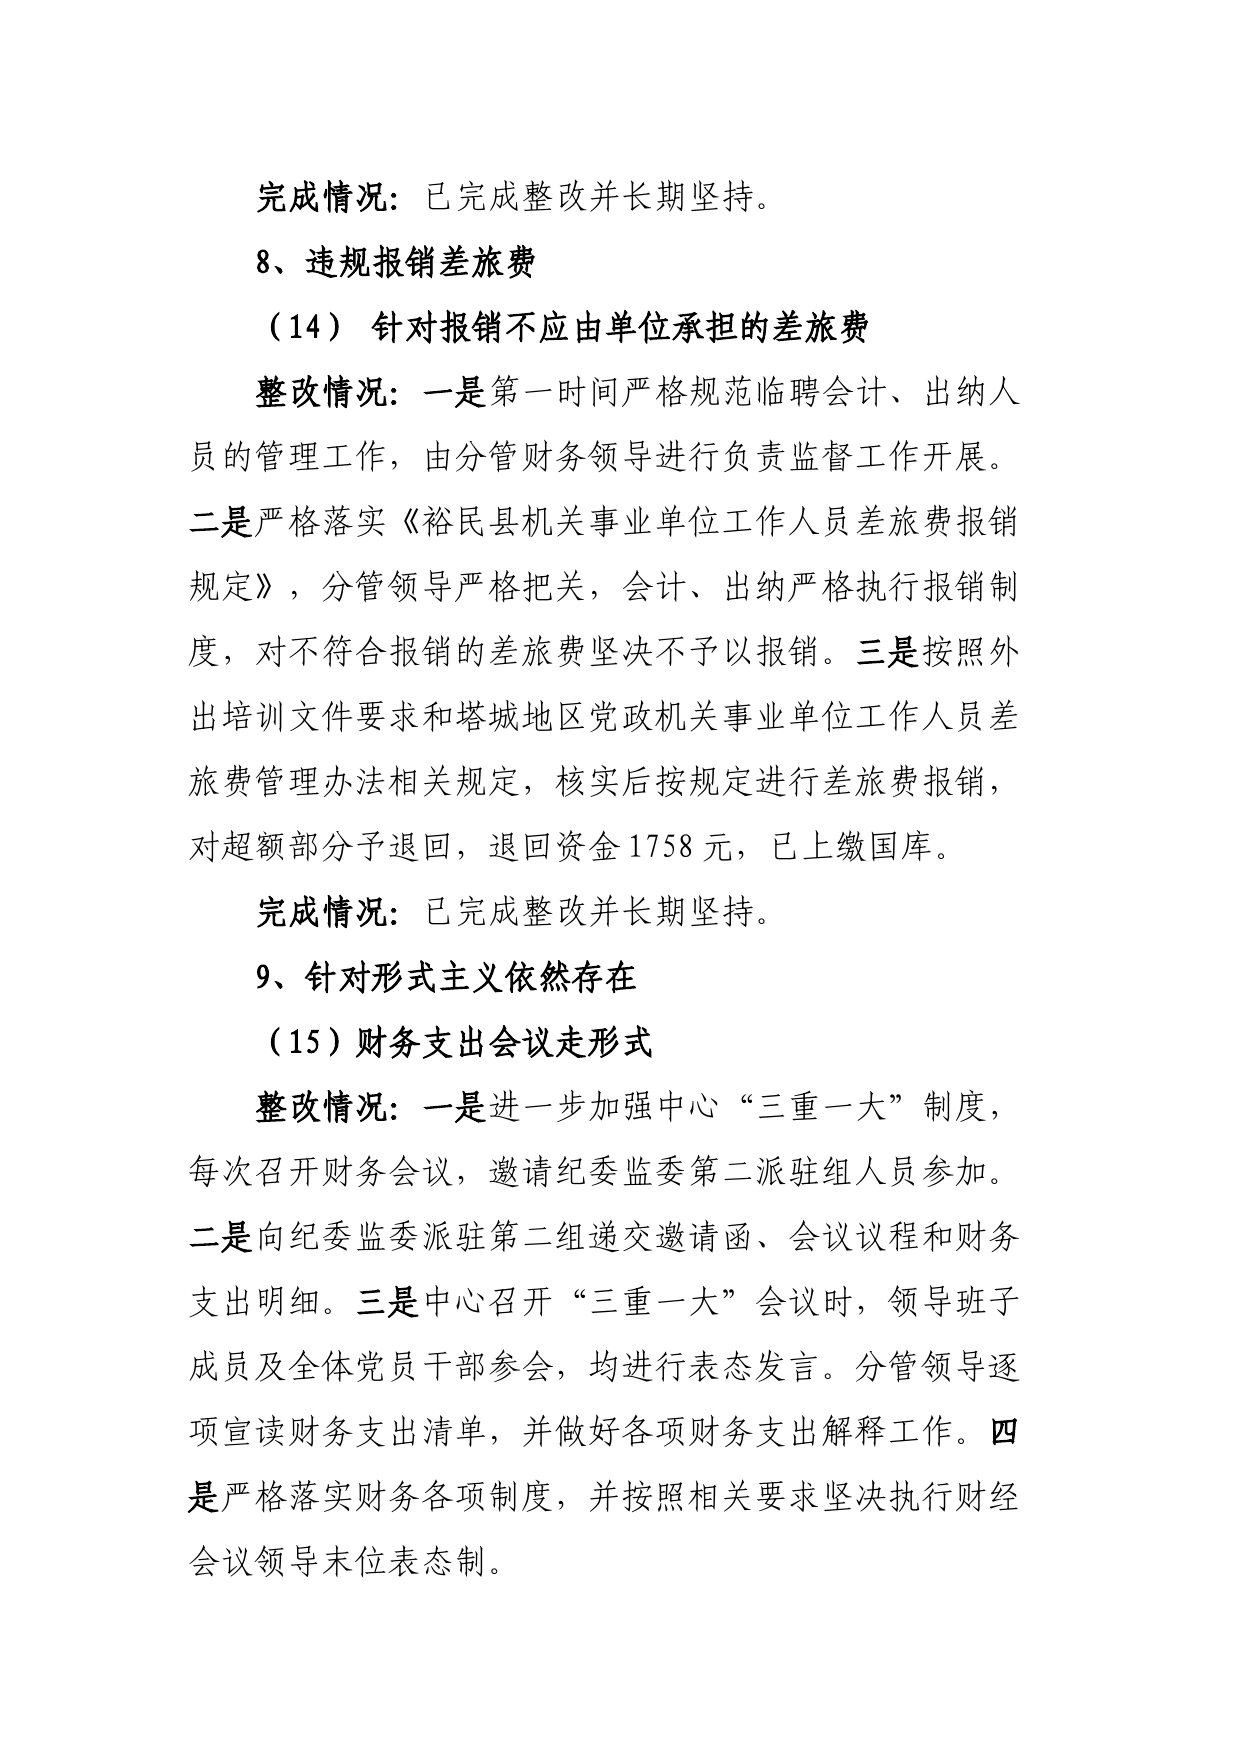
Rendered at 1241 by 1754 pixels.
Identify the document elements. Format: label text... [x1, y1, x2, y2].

list （15）财务支出会议走形式 [187, 1007, 1053, 1072]
text 整改情况：一是进一步加强中心“三重一大”制度，每次召开财务会议，邀请纪委监委第二派驻组人员参加。二是向纪委监委派驻第二组递交邀请函、会议议程和财务支出明细。三是中心召开“三重一大”会议时，领导班子成员及全体党员干部参会，均进行表态发言。分管领导逐项宣读财务支出清单，并做好各项财务支出解释工作。四是严格落实财务各项制度，并按照相关要求坚决执行财经会议领导末位表态制。 [187, 1072, 1053, 1592]
text 整改情况：一是第一时间严格规范临聘会计、出纳人员的管理工作，由分管财务领导进行负责监督工作开展。二是严格落实《裕民县机关事业单位工作人员差旅费报销规定》，分管领导严格把关，会计、出纳严格执行报销制度，对不符合报销的差旅费坚决不予以报销。三是按照外出培训文件要求和塔城地区党政机关事业单位工作人员差旅费管理办法相关规定，核实后按规定进行差旅费报销，对超额部分予退回，退回资金1758元，已上缴国库。 [187, 357, 1053, 877]
text 完成情况：已完成整改并长期坚持。 [187, 877, 1053, 942]
text 完成情况：已完成整改并长期坚持。 [187, 162, 1053, 227]
list （14） 针对报销不应由单位承担的差旅费 [187, 292, 1053, 357]
list 9、针对形式主义依然存在 [187, 942, 1053, 1007]
list 违规报销差旅费 [187, 227, 1053, 292]
